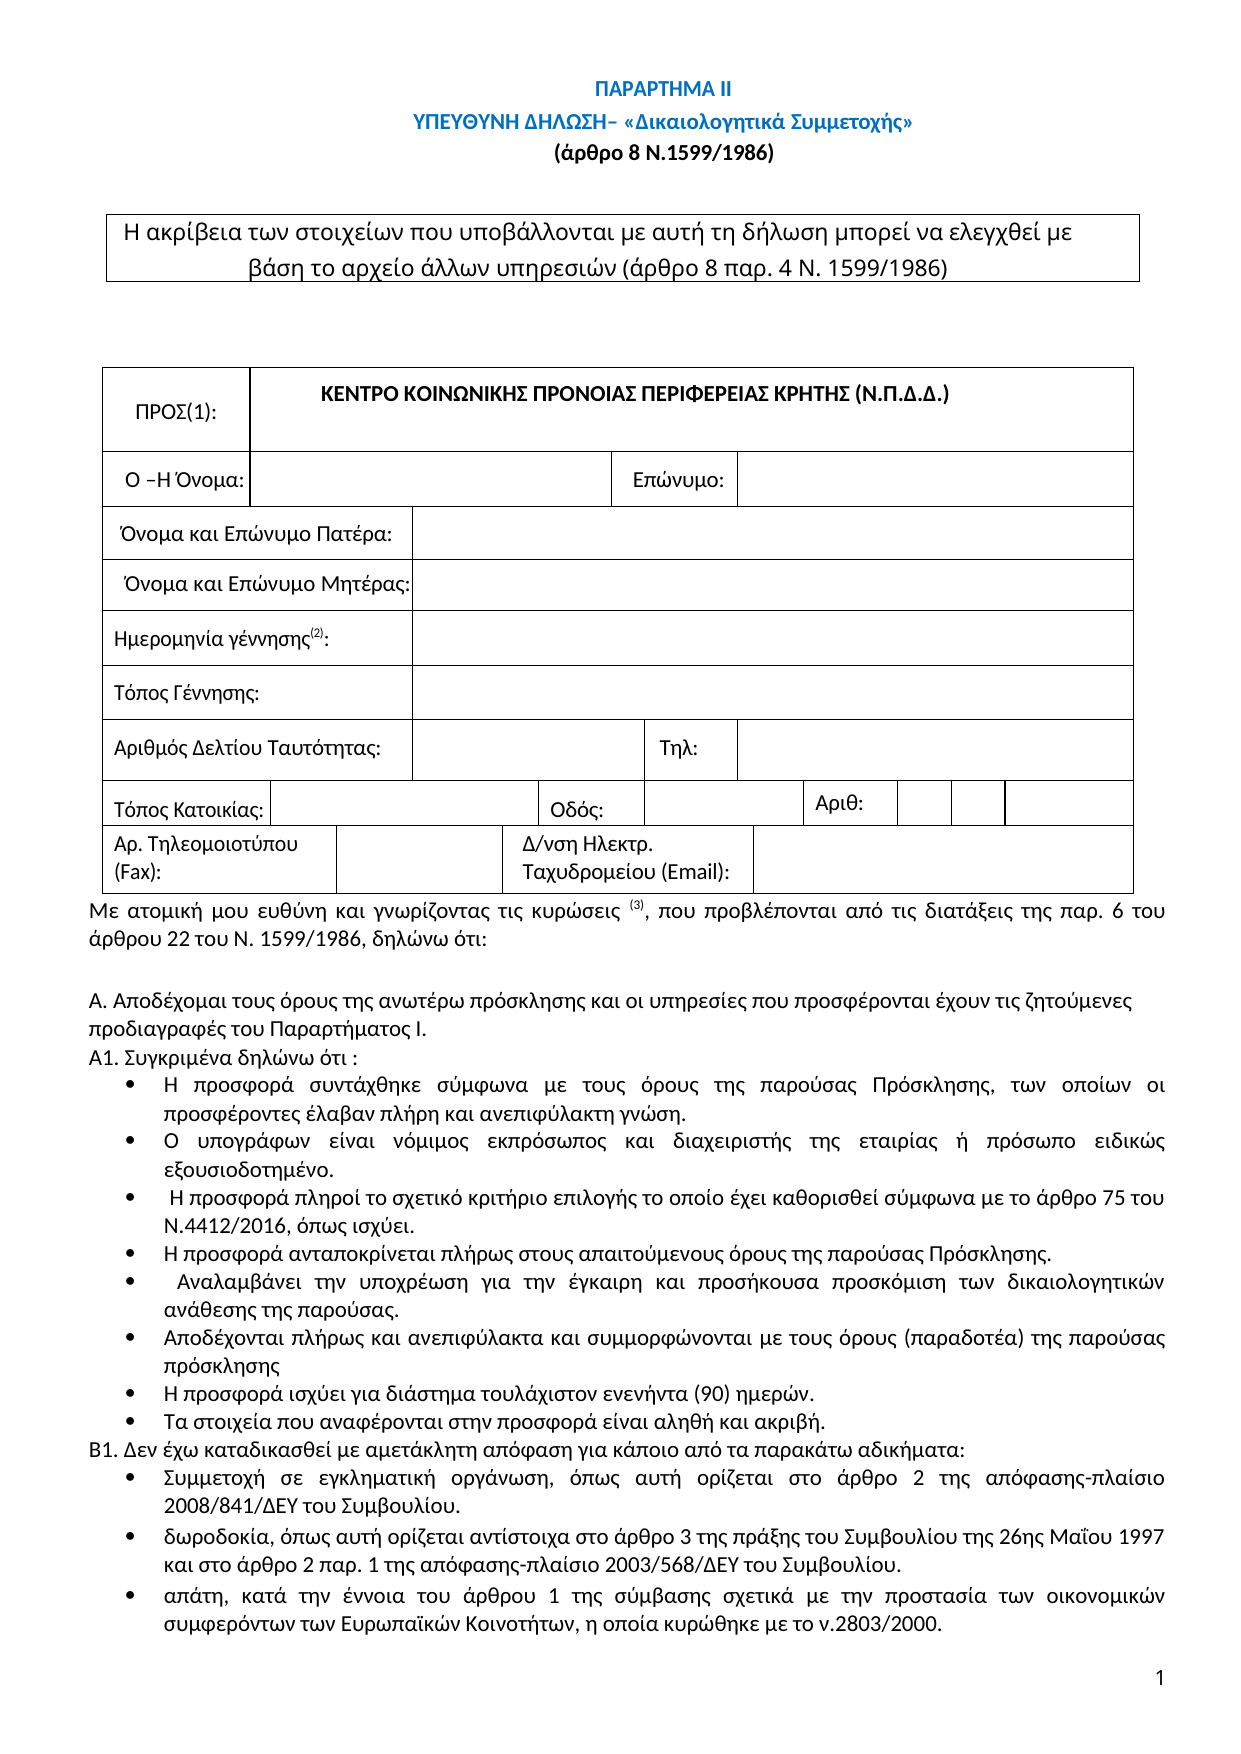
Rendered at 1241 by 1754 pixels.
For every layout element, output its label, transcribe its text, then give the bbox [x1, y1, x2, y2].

list Η προσφορά ανταποκρίνεται πλήρως στους απαιτούμενους όρους της παρούσας Πρόσκλησης. [126, 1239, 1166, 1267]
table_cell Αρ. Τηλεομοιοτύπου (Fax): [103, 826, 336, 893]
table_cell Επώνυμο: [612, 452, 737, 506]
list Η προσφορά πληροί το σχετικό κριτήριο επιλογής το οποίο έχει καθορισθεί σύμφωνα με το άρθρο 75 του Ν.4412/2016, όπως ισχύει. [126, 1183, 1166, 1239]
table_header ΚΕΝΤΡΟ ΚΟΙΝΩΝΙΚΗΣ ΠΡΟΝΟΙΑΣ ΠΕΡΙΦΕΡΕΙΑΣ ΚΡΗΤΗΣ (Ν.Π.Δ.Δ.) [251, 368, 1133, 451]
table_cell [413, 560, 1133, 610]
text Α. Αποδέχομαι τους όρους της ανωτέρω πρόσκλησης και οι υπηρεσίες που προσφέρονται έχουν τις ζητούμενες προδιαγραφές του Παραρτήματος Ι. [89, 987, 1166, 1043]
table_cell [337, 826, 502, 893]
list Αποδέχονται πλήρως και ανεπιφύλακτα και συμμορφώνονται με τους όρους (παραδοτέα) της παρούσας πρόσκλησης [126, 1323, 1166, 1379]
table_header ΠΡΟΣ(1): [103, 368, 249, 451]
list Συμμετοχή σε εγκληματική οργάνωση, όπως αυτή ορίζεται στο άρθρο 2 της απόφασης-πλαίσιο 2008/841/ΔΕΥ του Συμβουλίου. [126, 1463, 1166, 1519]
text Με ατομική μου ευθύνη και γνωρίζοντας τις κυρώσεις (3), που προβλέπονται από τις διατάξεις της παρ. 6 του άρθρου 22 του Ν. 1599/1986, δηλώνω ότι: [89, 897, 1166, 953]
table_cell [413, 666, 1133, 718]
list Τα στοιχεία που αναφέρονται στην προσφορά είναι αληθή και ακριβή. [126, 1407, 1166, 1435]
table_cell [413, 611, 1133, 665]
table_cell Αριθ: [804, 781, 897, 825]
table_cell [1006, 781, 1133, 825]
table_cell Τόπος Κατοικίας: [103, 781, 270, 825]
table_cell Ημερομηνία γέννησης(2): [103, 611, 412, 665]
table_cell [271, 781, 538, 825]
table_cell [738, 720, 1133, 779]
table_cell Όνομα και Επώνυμο Μητέρας: [103, 560, 412, 610]
list Ο υπογράφων είναι νόμιμος εκπρόσωπος και διαχειριστής της εταιρίας ή πρόσωπο ειδικώς εξουσιοδοτημένο. [126, 1127, 1166, 1183]
table_cell Αριθμός Δελτίου Ταυτότητας: [103, 720, 412, 779]
table_cell Ο –Η Όνομα: [103, 452, 249, 506]
table_cell [754, 826, 1133, 893]
table_cell [413, 720, 644, 779]
table_cell Τηλ: [645, 720, 737, 779]
table_cell Τόπος Γέννησης: [103, 666, 412, 718]
table_cell Δ/νση Ηλεκτρ. Ταχυδρομείου (Εmail): [503, 826, 753, 893]
table_cell [738, 452, 1133, 506]
list απάτη, κατά την έννοια του άρθρου 1 της σύμβασης σχετικά με την προστασία των οικονομικών συμφερόντων των Ευρωπαϊκών Κοινοτήτων, η οποία κυρώθηκε με το ν.2803/2000. [126, 1581, 1166, 1637]
table_cell [898, 781, 951, 825]
table_cell Οδός: [539, 781, 644, 825]
table_cell [413, 507, 1133, 559]
text ΠΑΡΑΡΤΗΜΑ ΙΙ [408, 74, 919, 102]
table_cell Όνομα και Επώνυμο Πατέρα: [103, 507, 412, 559]
text (άρθρο 8 Ν.1599/1986) [408, 138, 920, 166]
text ΥΠΕΥΘΥΝΗ ΔΗΛΩΣΗ– «Δικαιολογητικά Συμμετοχής» [344, 107, 983, 135]
list Η προσφορά συντάχθηκε σύμφωνα με τους όρους της παρούσας Πρόσκλησης, των οποίων οι προσφέροντες έλαβαν πλήρη και ανεπιφύλακτη γνώση. [126, 1071, 1166, 1127]
list δωροδοκία, όπως αυτή ορίζεται αντίστοιχα στο άρθρο 3 της πράξης του Συμβουλίου της 26ης Μαΐου 1997 και στο άρθρο 2 παρ. 1 της απόφασης-πλαίσιο 2003/568/ΔΕΥ του Συμβουλίου. [126, 1522, 1166, 1578]
text Α1. Συγκριμένα δηλώνω ότι : [89, 1043, 1166, 1071]
list H προσφορά ισχύει για διάστημα τουλάχιστον ενενήντα (90) ημερών. [126, 1379, 1166, 1407]
table_cell [251, 452, 611, 506]
list Αναλαμβάνει την υποχρέωση για την έγκαιρη και προσήκουσα προσκόμιση των δικαιολογητικών ανάθεσης της παρούσας. [126, 1267, 1166, 1323]
table_cell [952, 781, 1004, 825]
text Β1. Δεν έχω καταδικασθεί με αμετάκλητη απόφαση για κάποιο από τα παρακάτω αδικήματα: [89, 1435, 1166, 1463]
table_cell [645, 781, 803, 825]
